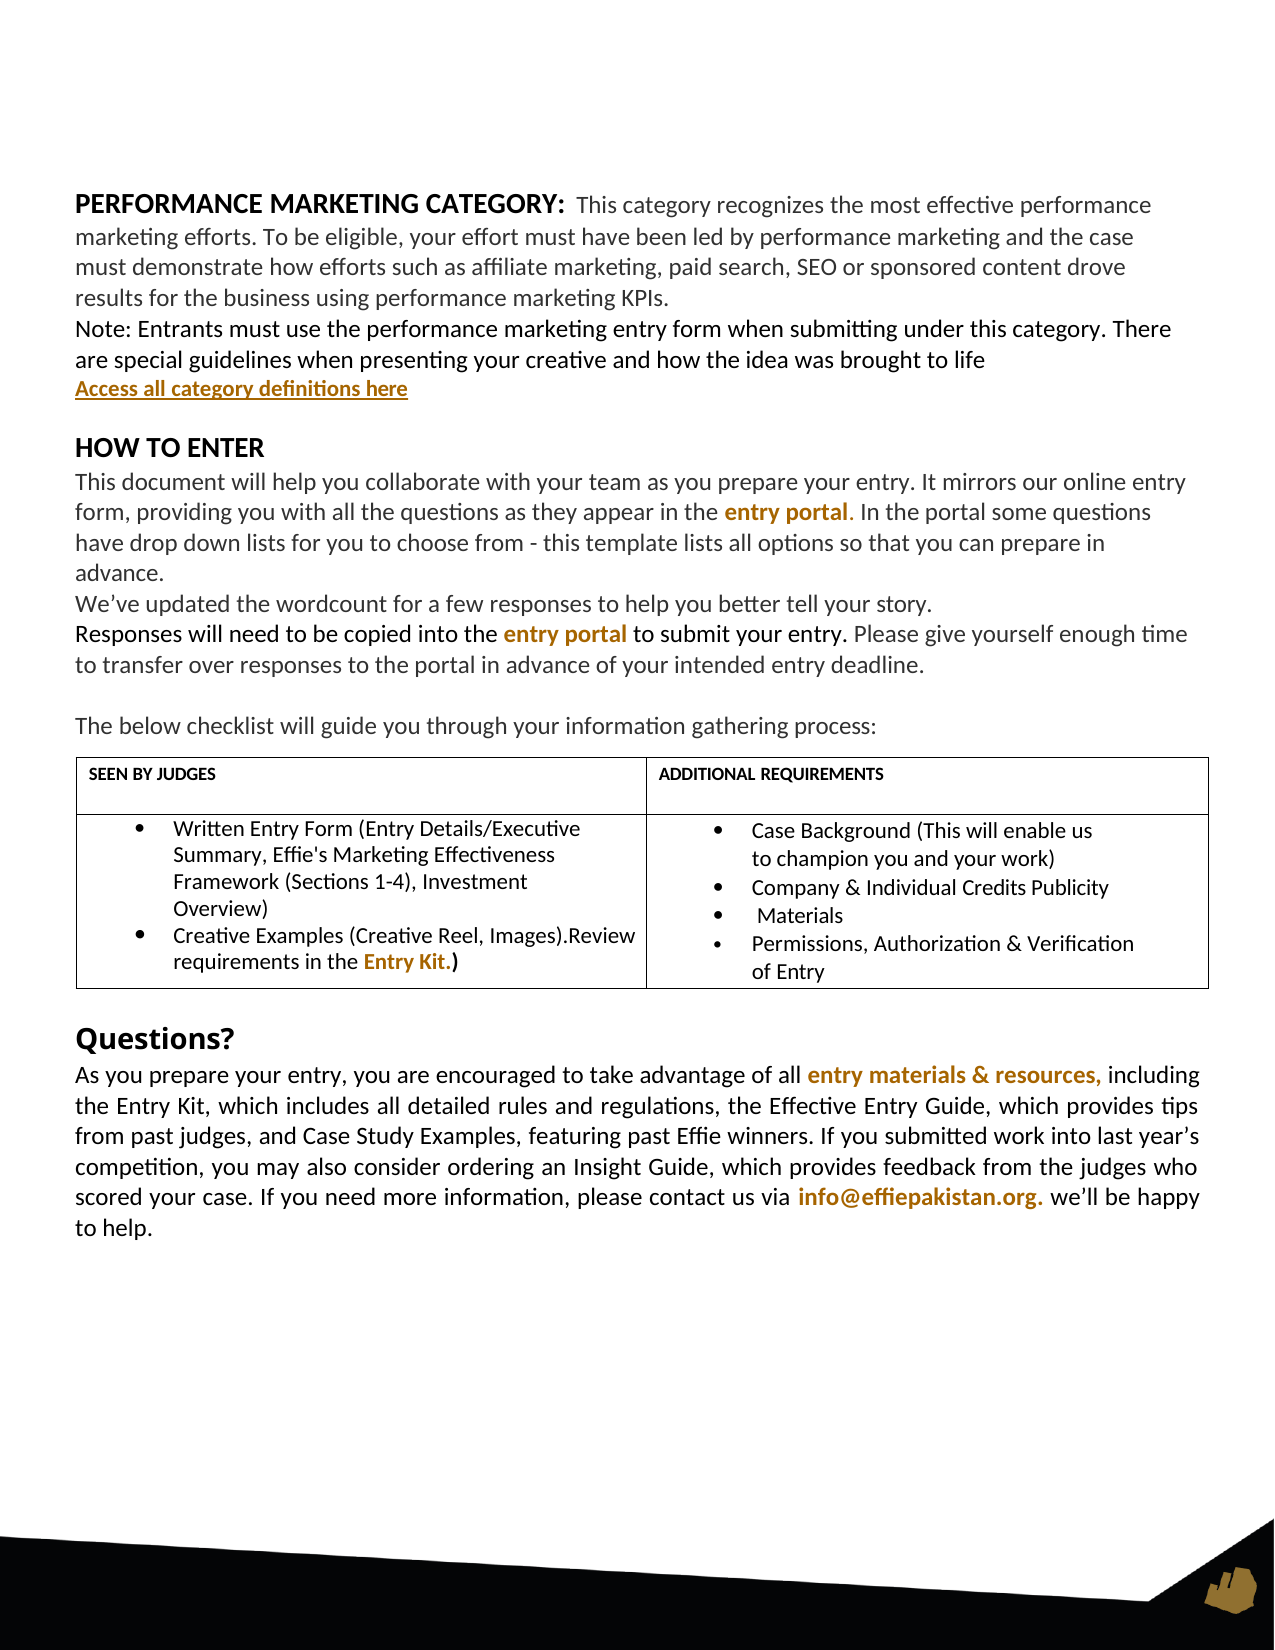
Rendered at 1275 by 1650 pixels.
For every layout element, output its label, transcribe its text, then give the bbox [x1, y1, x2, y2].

text The below checklist will guide you through your information gathering process: [75, 710, 1219, 741]
text This document will help you collaborate with your team as you prepare your entry. It mirrors our online entry form, providing you with all the questions as they appear in the entry portal. In the portal some questions have drop down lists for you to choose from - this template lists all options so that you can prepare in advance. [75, 466, 1189, 588]
text We’ve updated the wordcount for a few responses to help you better tell your story. [75, 588, 1219, 618]
text Questions? [75, 1018, 1219, 1058]
table_header ADDITIONAL REQUIREMENTS [647, 758, 1208, 814]
text Access all category definitions here [75, 374, 1219, 402]
table_cell Case Background (This will enable us to champion you and your work) Company & Individual Credits Publicity Materials Permissions, Authorization & Verification of Entry [647, 815, 1208, 988]
picture [0, 1518, 1274, 1650]
table_header SEEN BY JUDGES [77, 758, 646, 814]
text Responses will need to be copied into the entry portal to submit your entry. Please give yourself enough time to transfer over responses to the portal in advance of your intended entry deadline. [75, 618, 1189, 679]
text As you prepare your entry, you are encouraged to take advantage of all entry materials & resources, including the Entry Kit, which includes all detailed rules and regulations, the Effective Entry Guide, which provides tips from past judges, and Case Study Examples, featuring past Effie winners. If you submitted work into last year’s competition, you may also consider ordering an Insight Guide, which provides feedback from the judges who scored your case. If you need more information, please contact us via info@effiepakistan.org. we’ll be happy to help. [75, 1059, 1200, 1242]
table_cell Written Entry Form (Entry Details/Executive Summary, Effie's Marketing Effectiveness Framework (Sections 1-4), Investment Overview) Creative Examples (Creative Reel, Images).Review requirements in the Entry Kit.) [77, 815, 646, 988]
text Note: Entrants must use the performance marketing entry form when submitting under this category. There are special guidelines when presenting your creative and how the idea was brought to life [75, 313, 1189, 374]
text PERFORMANCE MARKETING CATEGORY: This category recognizes the most effective performance marketing efforts. To be eligible, your effort must have been led by performance marketing and the case must demonstrate how efforts such as affiliate marketing, paid search, SEO or sponsored content drove results for the business using performance marketing KPIs. [75, 185, 1189, 312]
text HOW TO ENTER [75, 429, 1219, 465]
